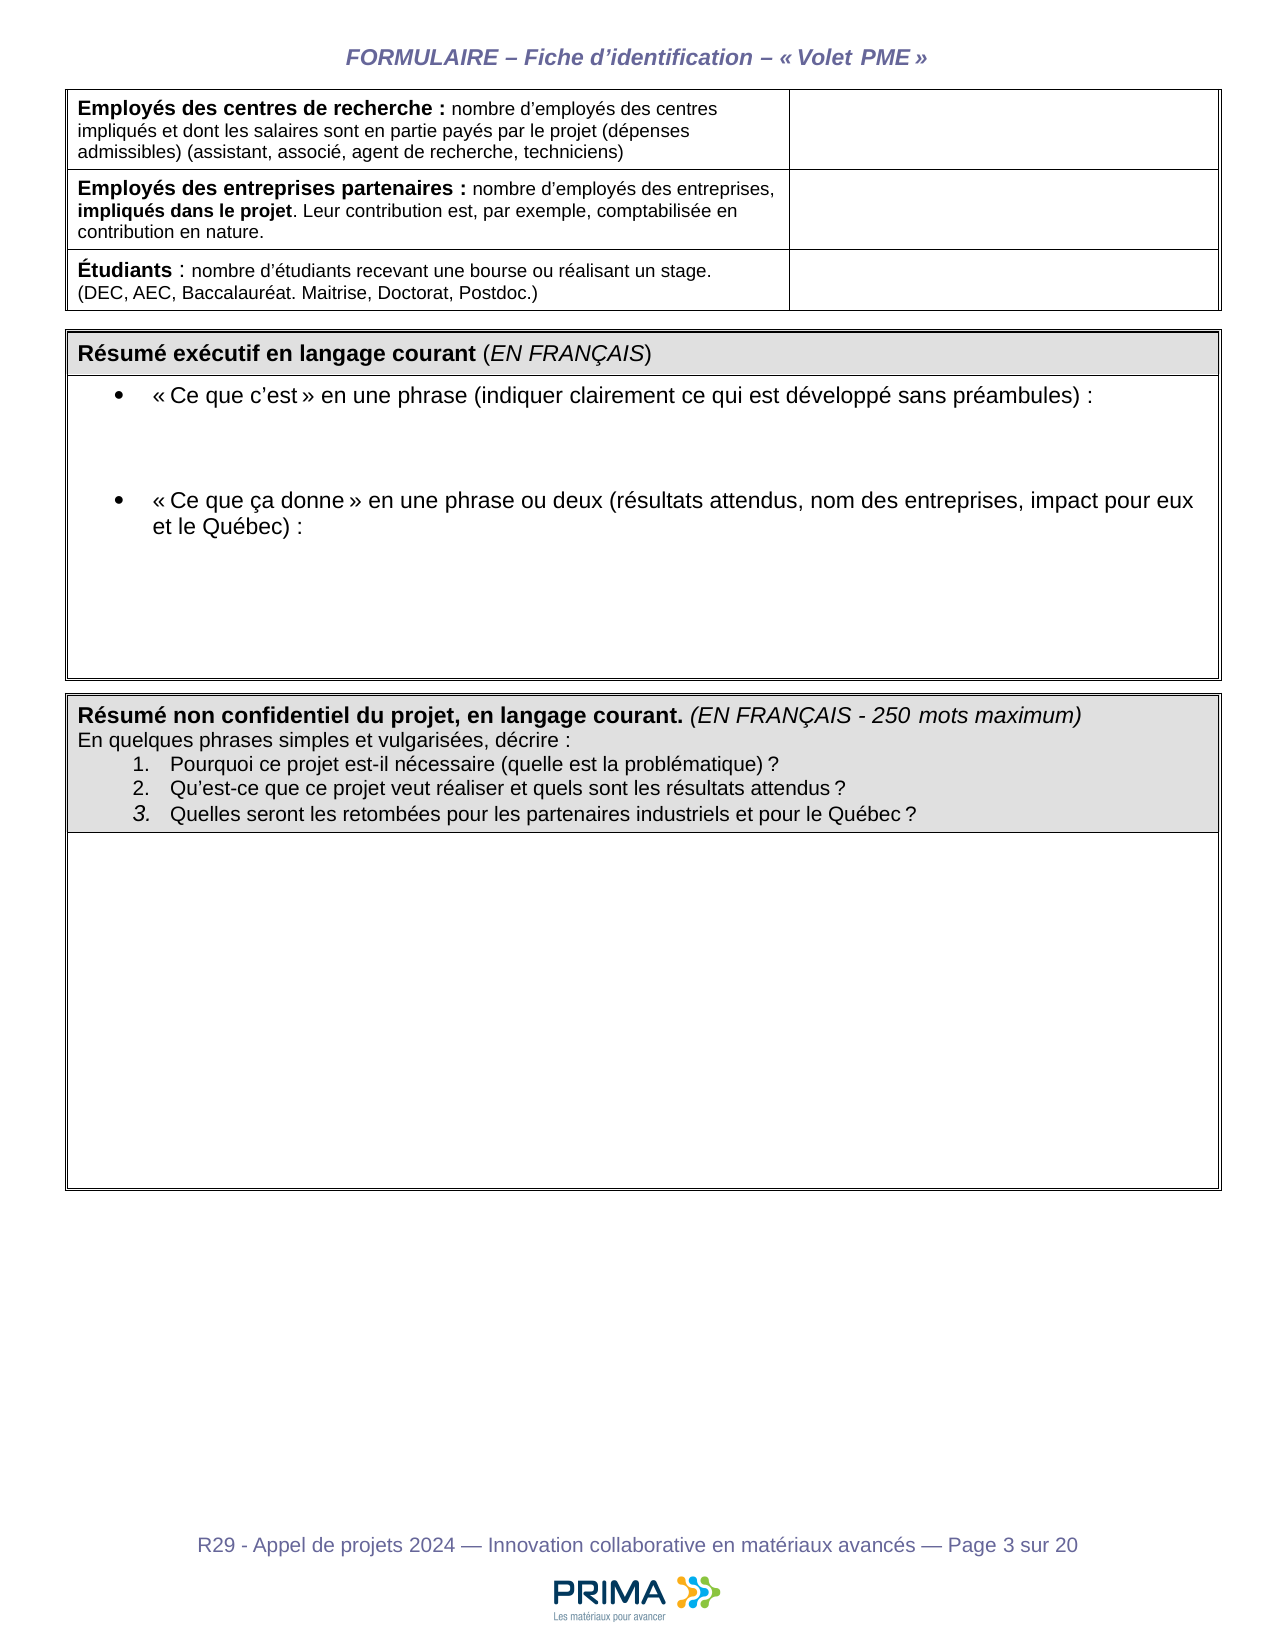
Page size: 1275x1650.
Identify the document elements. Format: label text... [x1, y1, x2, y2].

picture [543, 1568, 732, 1631]
table_cell [790, 90, 1218, 169]
table_cell « Ce que c’est » en une phrase (indiquer clairement ce qui est développé sans préambules) : « Ce que ça donne » en une phrase ou deux (résultats attendus, nom des entreprises, impact pour eux et le Québec) : [68, 376, 1218, 677]
table_cell [68, 833, 1218, 1188]
table_cell [790, 170, 1218, 249]
table_header Résumé exécutif en langage courant (EN FRANÇAIS) [68, 333, 1218, 374]
table_cell Employés des centres de recherche : nombre d’employés des centres impliqués et dont les salaires sont en partie payés par le projet (dépenses admissibles) (assistant, associé, agent de recherche, techniciens) [68, 90, 789, 169]
table_cell Étudiants : nombre d’étudiants recevant une bourse ou réalisant un stage. (DEC, AEC, Baccalauréat. Maitrise, Doctorat, Postdoc.) [68, 250, 789, 309]
table_header Résumé non confidentiel du projet, en langage courant. (EN FRANÇAIS - 250 mots maximum) En quelques phrases simples et vulgarisées, décrire : Pourquoi ce projet est-il nécessaire (quelle est la problématique) ? Qu’est-ce que ce projet veut réaliser et quels sont les résultats attendus ? Quelles seront les retombées pour les partenaires industriels et pour le Québec ? [68, 696, 1218, 832]
table_cell [790, 250, 1218, 309]
table_cell Employés des entreprises partenaires : nombre d’employés des entreprises, impliqués dans le projet. Leur contribution est, par exemple, comptabilisée en contribution en nature. [68, 170, 789, 249]
